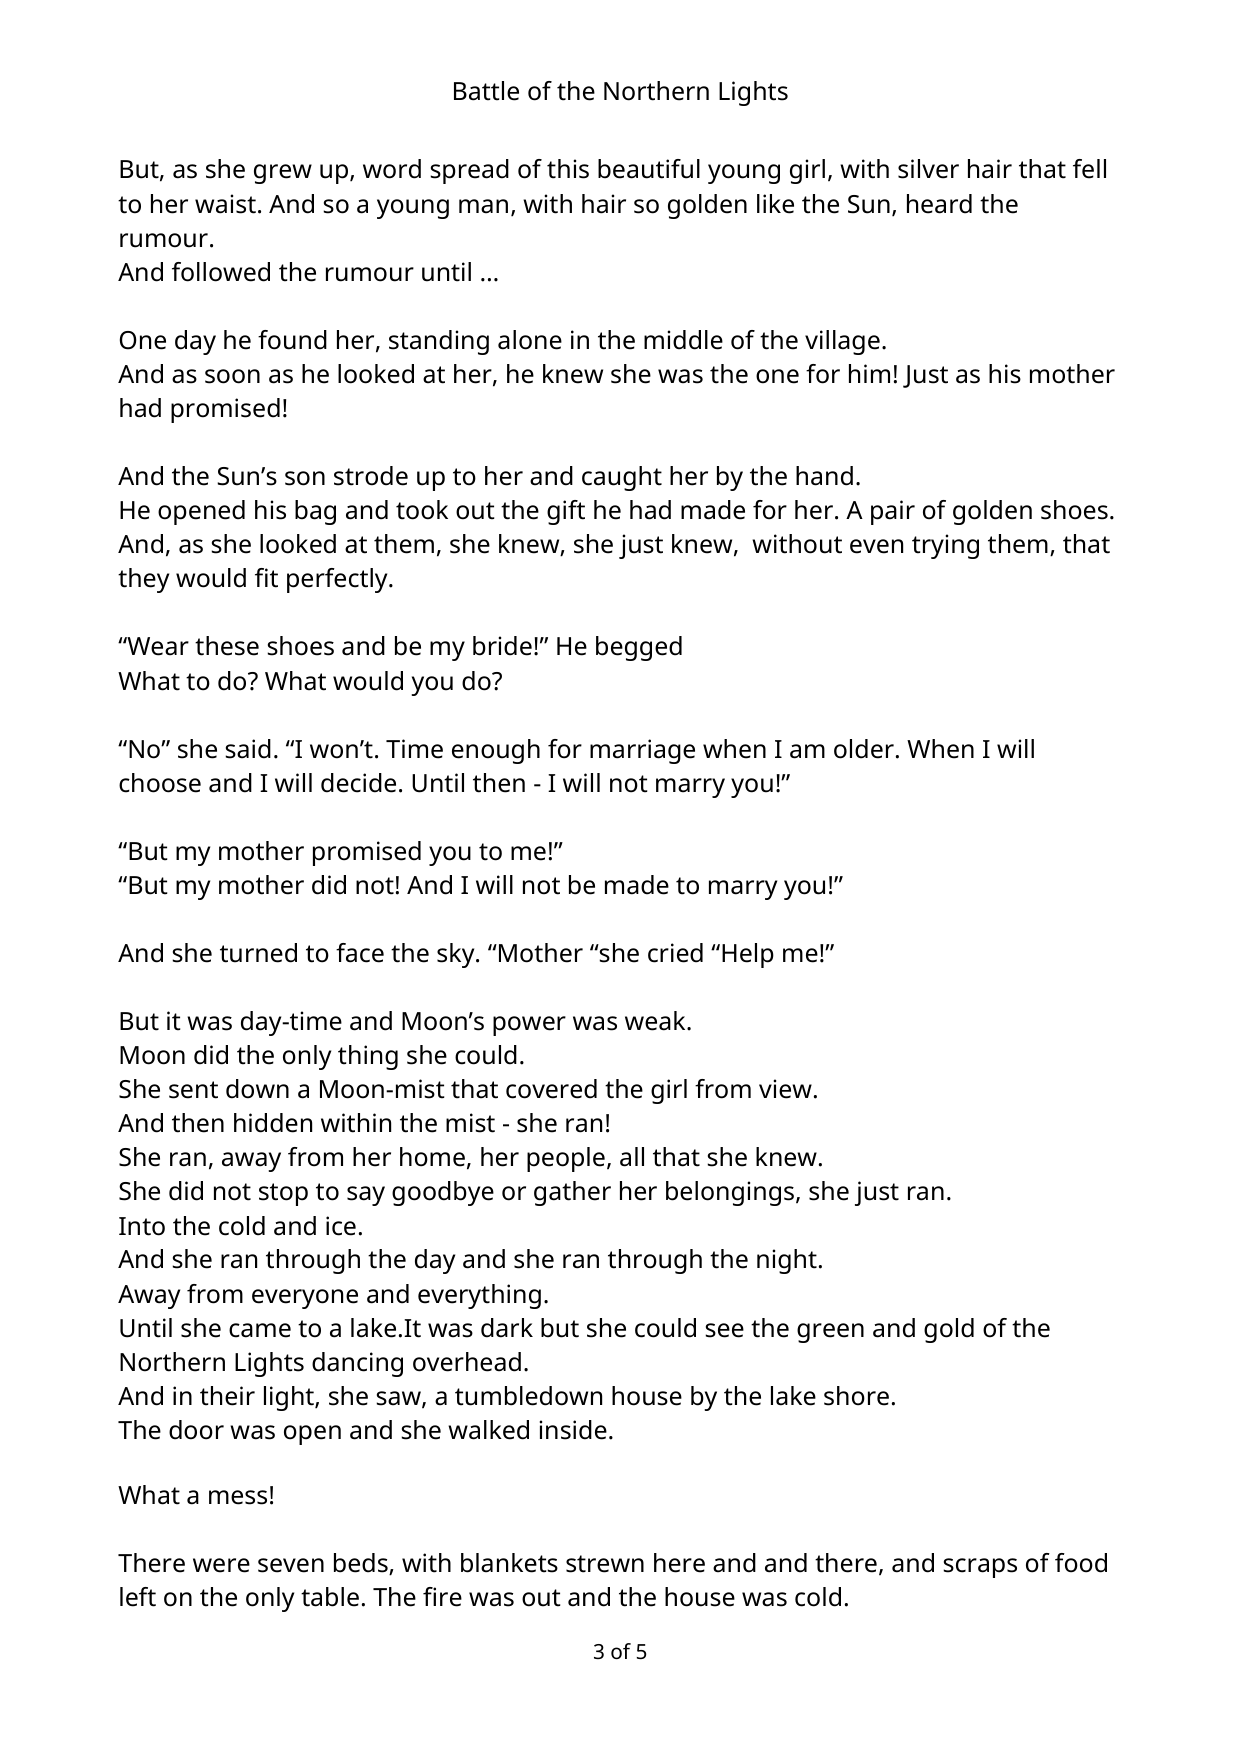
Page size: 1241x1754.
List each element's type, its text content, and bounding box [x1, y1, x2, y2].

text And then hidden within the mist - she ran! [118, 1106, 1122, 1140]
text What a mess! [118, 1478, 1122, 1512]
text But, as she grew up, word spread of this beautiful young girl, with silver hair that fell to her waist. And so a young man, with hair so golden like the Sun, heard the rumour. [118, 152, 1122, 254]
text There were seven beds, with blankets strewn here and and there, and scraps of food left on the only table. The fire was out and the house was cold. [118, 1546, 1122, 1614]
text “No” she said. “I won’t. Time enough for marriage when I am older. When I will choose and I will decide. Until then - I will not marry you!” [118, 731, 1122, 799]
text But it was day-time and Moon’s power was weak. [118, 1004, 1122, 1038]
text She did not stop to say goodbye or gather her belongings, she just ran. [118, 1174, 1122, 1208]
text And as soon as he looked at her, he knew she was the one for him! Just as his mother had promised! [118, 357, 1122, 425]
text Moon did the only thing she could. [118, 1038, 1122, 1072]
text And she turned to face the sky. “Mother “she cried “Help me!” [118, 936, 1122, 970]
text The door was open and she walked inside. [118, 1412, 1122, 1478]
text Into the cold and ice. [118, 1208, 1122, 1242]
text And, as she looked at them, she knew, she just knew, without even trying them, that they would fit perfectly. [118, 527, 1122, 595]
text One day he found her, standing alone in the middle of the village. [118, 322, 1122, 357]
text She ran, away from her home, her people, all that she knew. [118, 1140, 1122, 1174]
text “Wear these shoes and be my bride!” He begged [118, 629, 1122, 663]
text He opened his bag and took out the gift he had made for her. A pair of golden shoes. [118, 493, 1122, 527]
text “But my mother promised you to me!” [118, 833, 1122, 867]
text And she ran through the day and she ran through the night. [118, 1242, 1122, 1276]
text “But my mother did not! And I will not be made to marry you!” [118, 867, 1122, 902]
text She sent down a Moon-mist that covered the girl from view. [118, 1072, 1122, 1106]
text What to do? What would you do? [118, 663, 1122, 697]
text Away from everyone and everything. [118, 1276, 1122, 1310]
text And the Sun’s son strode up to her and caught her by the hand. [118, 459, 1122, 493]
text Until she came to a lake.It was dark but she could see the green and gold of the Northern Lights dancing overhead. [118, 1310, 1122, 1378]
text And followed the rumour until … [118, 254, 1122, 288]
text And in their light, she saw, a tumbledown house by the lake shore. [118, 1378, 1122, 1412]
